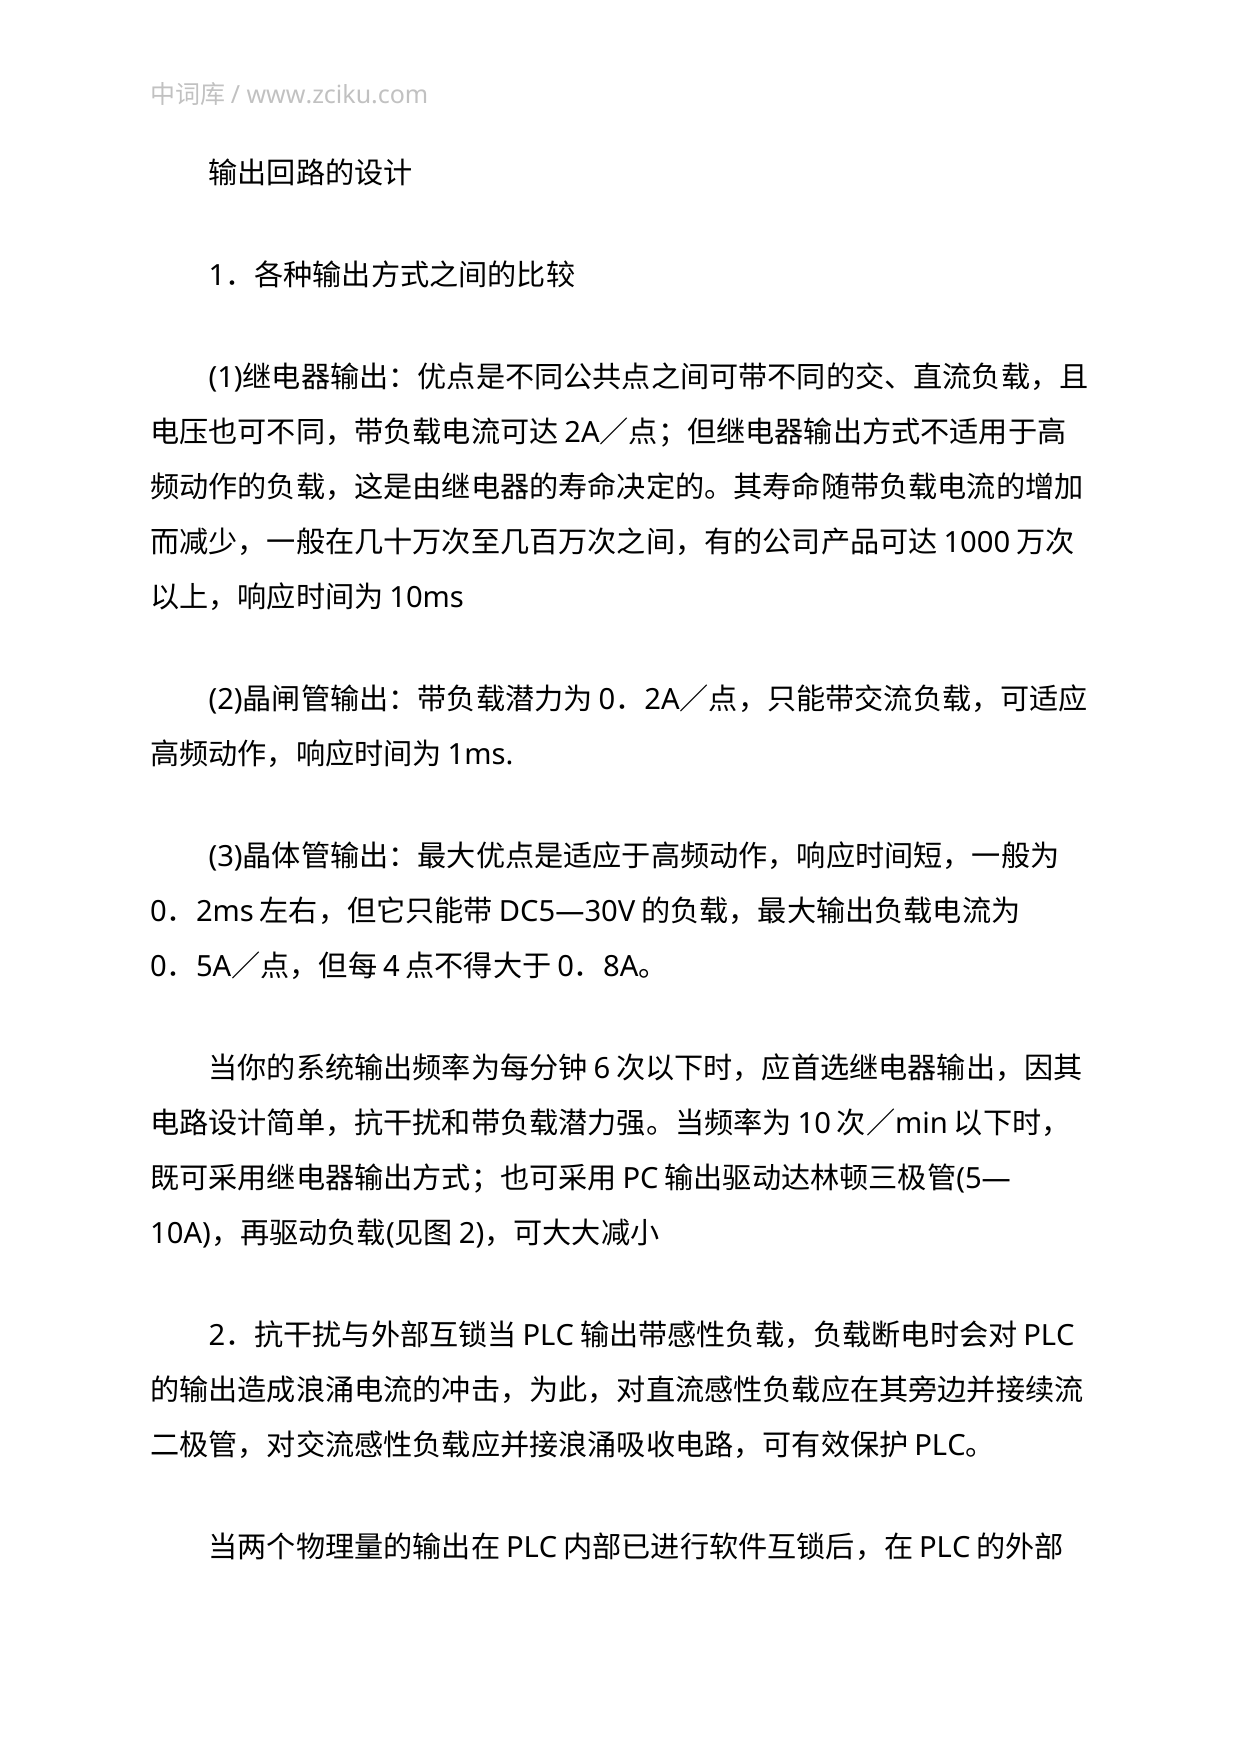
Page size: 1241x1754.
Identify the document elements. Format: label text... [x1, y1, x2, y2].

text 当你的系统输出频率为每分钟6次以下时，应首选继电器输出，因其电路设计简单，抗干扰和带负载潜力强。当频率为10次／min以下时，既可采用继电器输出方式；也可采用PC输出驱动达林顿三极管(5—10A)，再驱动负载(见图2)，可大大减小 [150, 1044, 1090, 1252]
text 2．抗干扰与外部互锁当PLC输出带感性负载，负载断电时会对PLC的输出造成浪涌电流的冲击，为此，对直流感性负载应在其旁边并接续流二极管，对交流感性负载应并接浪涌吸收电路，可有效保护PLC。 [150, 1312, 1090, 1464]
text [150, 1523, 1090, 1566]
text 输出回路的设计 [150, 150, 1090, 192]
text (2)晶闸管输出：带负载潜力为0．2A／点，只能带交流负载，可适应高频动作，响应时间为1ms. [150, 676, 1090, 773]
text 1．各种输出方式之间的比较 [150, 252, 1090, 294]
text (1)继电器输出：优点是不同公共点之间可带不同的交、直流负载，且电压也可不同，带负载电流可达2A／点；但继电器输出方式不适用于高频动作的负载，这是由继电器的寿命决定的。其寿命随带负载电流的增加而减少，一般在几十万次至几百万次之间，有的公司产品可达1000万次以上，响应时间为10ms [150, 354, 1090, 616]
text (3)晶体管输出：最大优点是适应于高频动作，响应时间短，一般为0．2ms左右，但它只能带DC5—30V的负载，最大输出负载电流为0．5A／点，但每4点不得大于0．8A。 [150, 833, 1090, 985]
